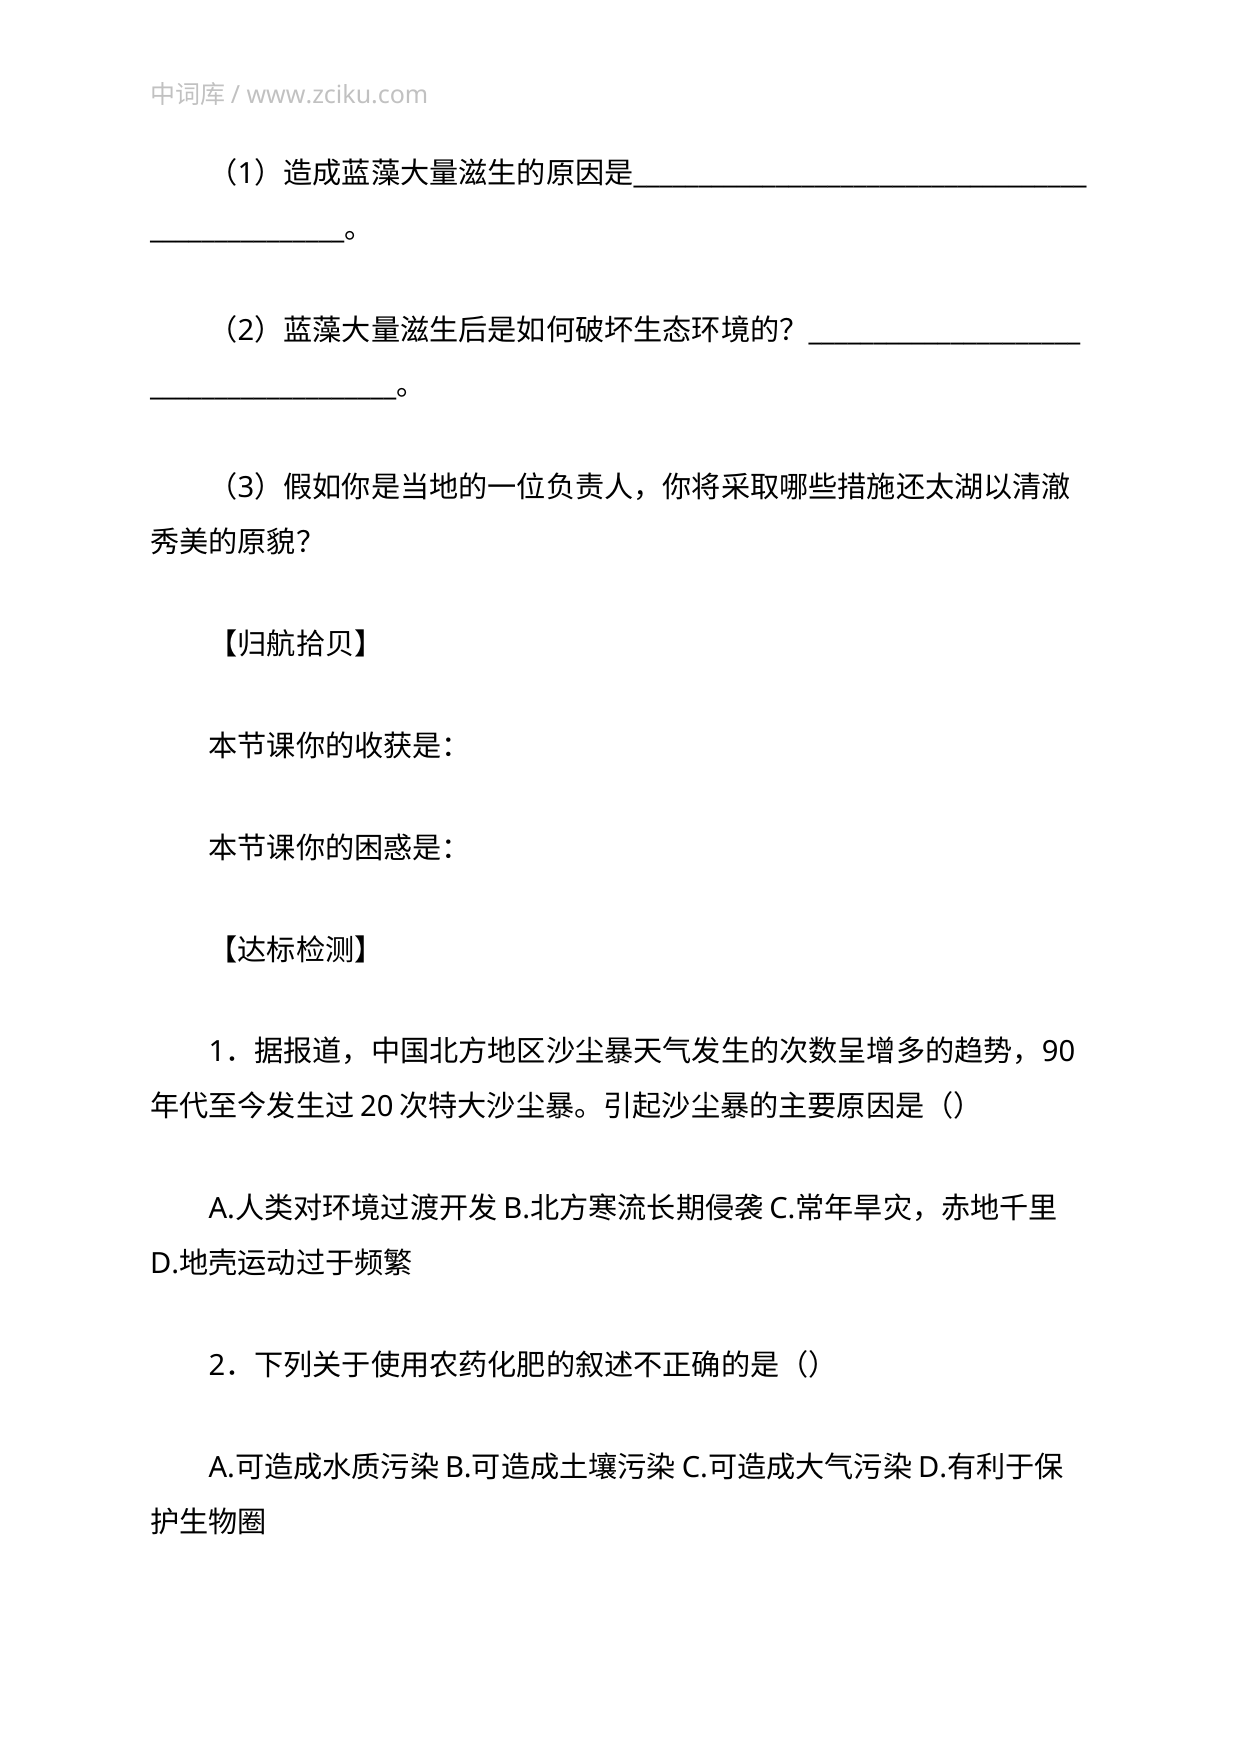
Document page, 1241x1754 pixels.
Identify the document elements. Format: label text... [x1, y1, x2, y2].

text （3）假如你是当地的一位负责人，你将采取哪些措施还太湖以清澈秀美的原貌？ [150, 464, 1090, 561]
text 1．据报道，中国北方地区沙尘暴天气发生的次数呈增多的趋势，90年代至今发生过20次特大沙尘暴。引起沙尘暴的主要原因是（） [150, 1028, 1090, 1125]
text A.可造成水质污染B.可造成土壤污染C.可造成大气污染D.有利于保护生物圈 [150, 1444, 1090, 1541]
text A.人类对环境过渡开发B.北方寒流长期侵袭C.常年旱灾，赤地千里D.地壳运动过于频繁 [150, 1185, 1090, 1282]
text 2．下列关于使用农药化肥的叙述不正确的是（） [150, 1342, 1090, 1384]
text 【达标检测】 [150, 926, 1090, 968]
text 【归航拾贝】 [150, 621, 1090, 663]
text （2）蓝藻大量滋生后是如何破坏生态环境的？________________________________________。 [150, 307, 1090, 404]
text （1）造成蓝藻大量滋生的原因是__________________________________________________。 [150, 150, 1090, 247]
text 本节课你的收获是： [150, 722, 1090, 765]
text 本节课你的困惑是： [150, 824, 1090, 867]
